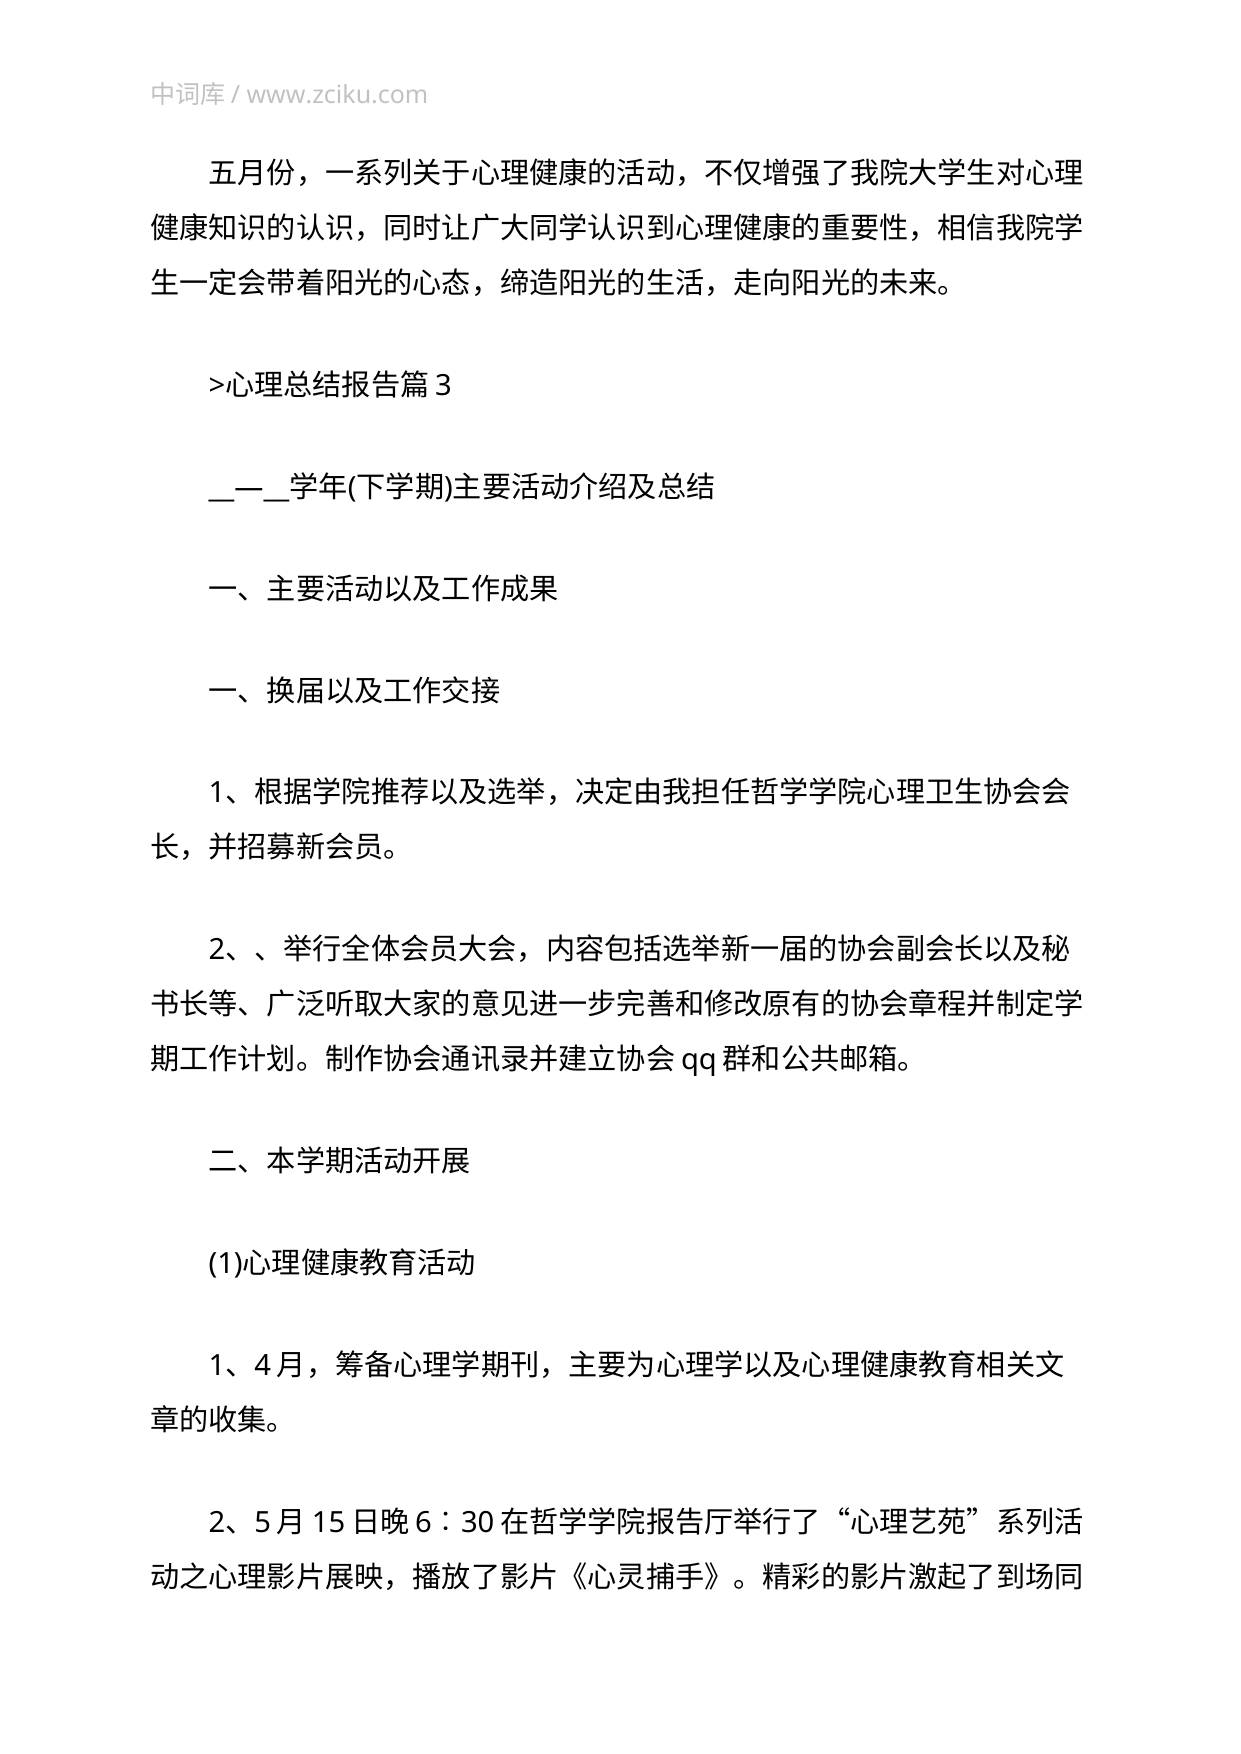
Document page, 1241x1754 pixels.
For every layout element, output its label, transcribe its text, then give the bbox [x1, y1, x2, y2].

text __—__学年(下学期)主要活动介绍及总结 [150, 463, 1090, 506]
text 五月份，一系列关于心理健康的活动，不仅增强了我院大学生对心理健康知识的认识，同时让广大同学认识到心理健康的重要性，相信我院学生一定会带着阳光的心态，缔造阳光的生活，走向阳光的未来。 [150, 150, 1090, 302]
text >心理总结报告篇3 [150, 362, 1090, 404]
text 1、4月，筹备心理学期刊，主要为心理学以及心理健康教育相关文章的收集。 [150, 1341, 1090, 1439]
text 2、、举行全体会员大会，内容包括选举新一届的协会副会长以及秘书长等、广泛听取大家的意见进一步完善和修改原有的协会章程并制定学期工作计划。制作协会通讯录并建立协会qq群和公共邮箱。 [150, 926, 1090, 1078]
text 1、根据学院推荐以及选举，决定由我担任哲学学院心理卫生协会会长，并招募新会员。 [150, 769, 1090, 866]
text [150, 1498, 1090, 1596]
text (1)心理健康教育活动 [150, 1239, 1090, 1282]
text 一、换届以及工作交接 [150, 667, 1090, 709]
text 一、主要活动以及工作成果 [150, 566, 1090, 608]
text 二、本学期活动开展 [150, 1138, 1090, 1180]
